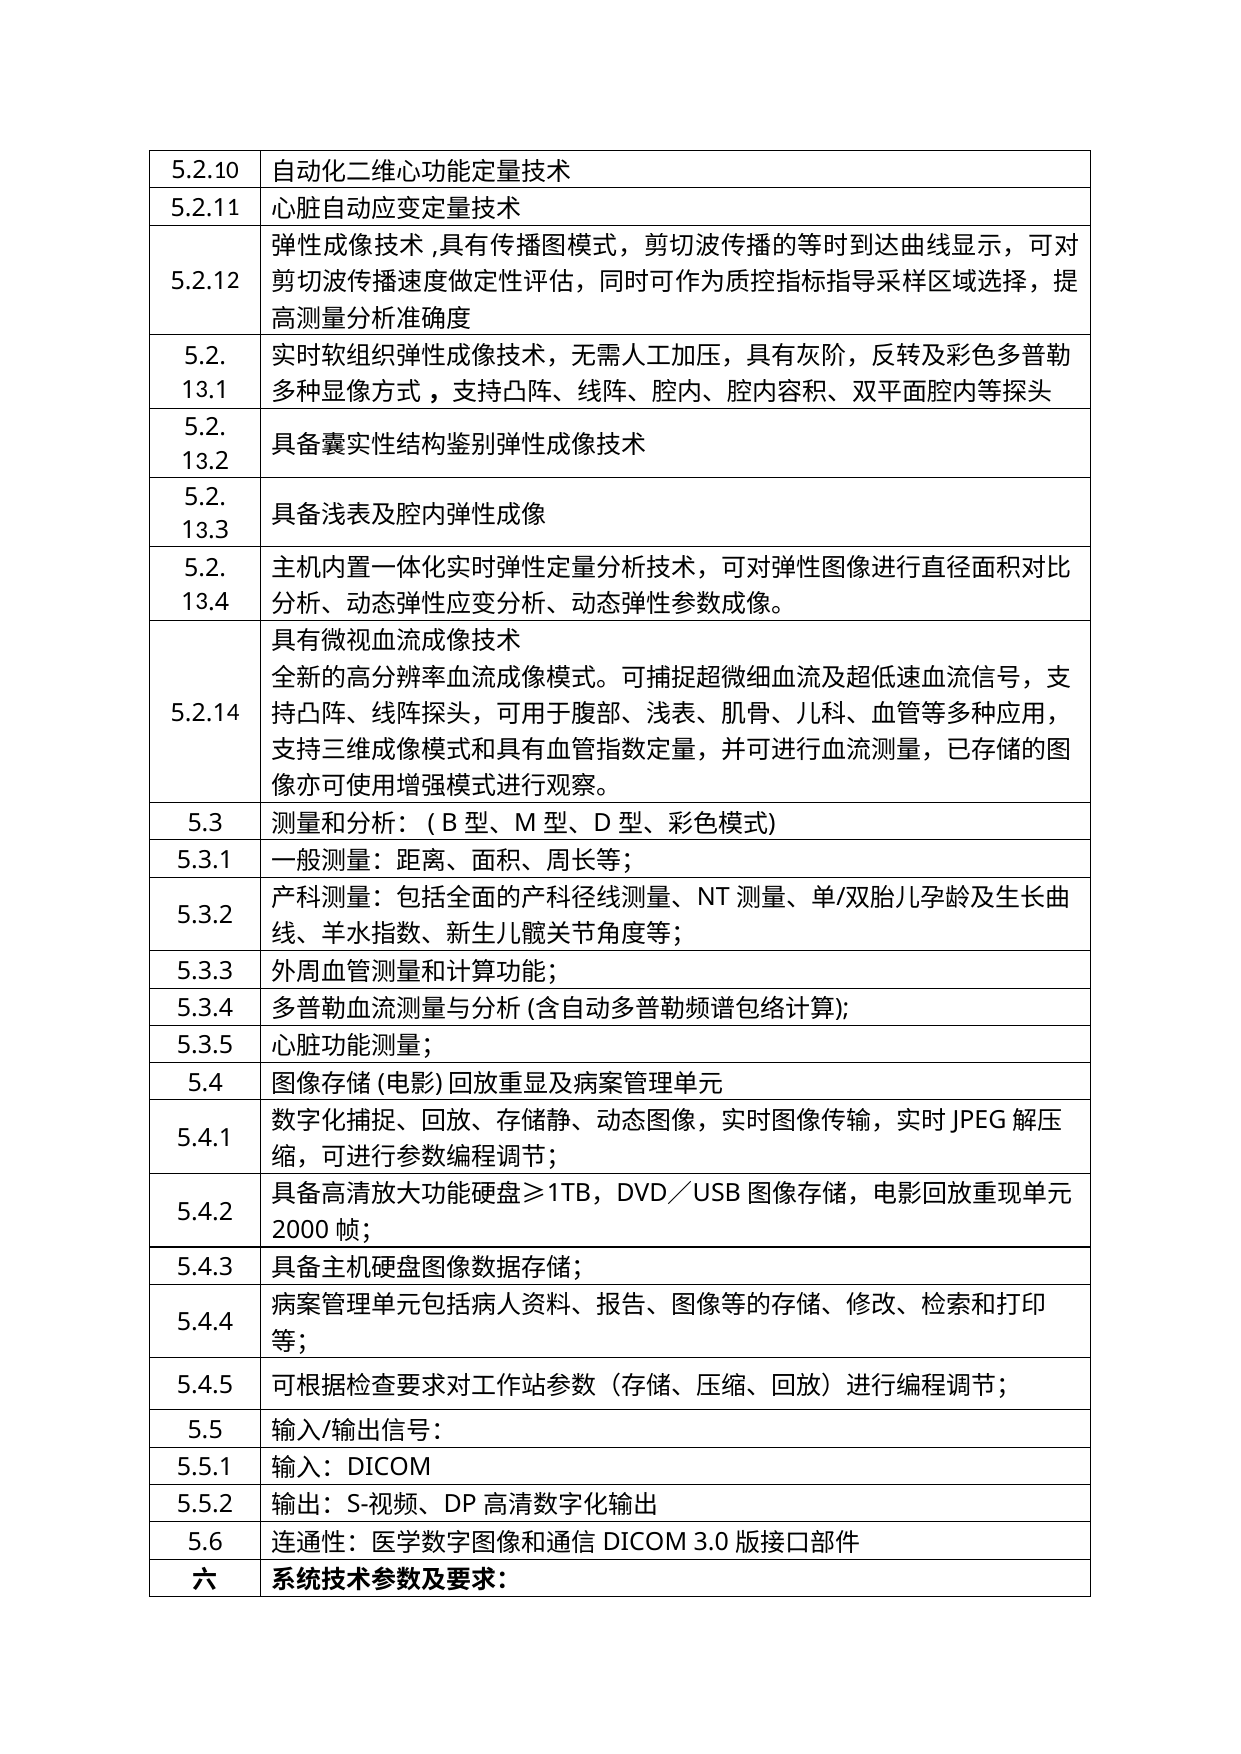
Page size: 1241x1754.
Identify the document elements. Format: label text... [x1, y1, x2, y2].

table_cell 5.2.13.3 [150, 478, 260, 546]
table_cell 5.6 [150, 1522, 260, 1558]
table_cell 5.3 [150, 803, 260, 839]
table_cell 5.5.1 [150, 1448, 260, 1484]
table_cell 5.3.3 [150, 951, 260, 987]
table_cell 具有微视血流成像技术 全新的高分辨率血流成像模式。可捕捉超微细血流及超低速血流信号，支持凸阵、线阵探头，可用于腹部、浅表、肌骨、儿科、血管等多种应用，支持三维成像模式和具有血管指数定量，并可进行血流测量，已存储的图像亦可使用增强模式进行观察。 [261, 621, 1090, 802]
table_cell 具备囊实性结构鉴别弹性成像技术 [261, 409, 1090, 477]
table_cell 5.2.10 [150, 151, 260, 187]
table_cell 5.3.2 [150, 878, 260, 950]
table_cell 5.4.5 [150, 1358, 260, 1409]
table_cell 心脏功能测量； [261, 1026, 1090, 1062]
table_cell 多普勒血流测量与分析 (含自动多普勒频谱包络计算); [261, 989, 1090, 1025]
table_cell 5.3.1 [150, 840, 260, 877]
table_cell 系统技术参数及要求： [261, 1560, 1090, 1596]
table_cell 输入/输出信号： [261, 1410, 1090, 1447]
table_cell 连通性：医学数字图像和通信 DICOM 3.0 版接口部件 [261, 1522, 1090, 1558]
table_cell 具备高清放大功能硬盘≥1TB，DVD／USB 图像存储，电影回放重现单元2000 帧； [261, 1174, 1090, 1246]
table_cell 测量和分析： ( B 型、M 型、D 型、彩色模式) [261, 803, 1090, 839]
table_cell 5.2.13.4 [150, 547, 260, 620]
table_cell 输入：DICOM [261, 1448, 1090, 1484]
table_cell 自动化二维心功能定量技术 [261, 151, 1090, 187]
table_cell 5.5 [150, 1410, 260, 1447]
table_cell 六 [150, 1560, 260, 1596]
table_cell 实时软组织弹性成像技术，无需人工加压，具有灰阶，反转及彩色多普勒多种显像方式 ，支持凸阵、线阵、腔内、腔内容积、双平面腔内等探头 [261, 335, 1090, 408]
table_cell 5.2.13.2 [150, 409, 260, 477]
table_cell 可根据检查要求对工作站参数（存储、压缩、回放）进行编程调节； [261, 1358, 1090, 1409]
table_cell 5.4 [150, 1063, 260, 1099]
table_cell 输出：S-视频、DP 高清数字化输出 [261, 1485, 1090, 1521]
table_cell 5.4.1 [150, 1100, 260, 1173]
table_cell 具备浅表及腔内弹性成像 [261, 478, 1090, 546]
table_cell 5.2.14 [150, 621, 260, 802]
table_cell 弹性成像技术 ,具有传播图模式，剪切波传播的等时到达曲线显示，可对剪切波传播速度做定性评估，同时可作为质控指标指导采样区域选择，提高测量分析准确度 [261, 226, 1090, 334]
table_cell 5.4.2 [150, 1174, 260, 1246]
table_cell 产科测量：包括全面的产科径线测量、NT 测量、单/双胎儿孕龄及生长曲线、羊水指数、新生儿髋关节角度等； [261, 878, 1090, 950]
table_cell 5.4.4 [150, 1285, 260, 1357]
table_cell 主机内置一体化实时弹性定量分析技术，可对弹性图像进行直径面积对比分析、动态弹性应变分析、动态弹性参数成像。 [261, 547, 1090, 620]
table_cell 5.5.2 [150, 1485, 260, 1521]
table_cell 一般测量：距离、面积、周长等； [261, 840, 1090, 877]
table_cell 5.2.12 [150, 226, 260, 334]
table_cell 外周血管测量和计算功能； [261, 951, 1090, 987]
table_cell 5.2.13.1 [150, 335, 260, 408]
table_cell 图像存储 (电影) 回放重显及病案管理单元 [261, 1063, 1090, 1099]
table_cell 5.3.5 [150, 1026, 260, 1062]
table_cell 5.4.3 [150, 1248, 260, 1284]
table_cell 病案管理单元包括病人资料、报告、图像等的存储、修改、检索和打印等； [261, 1285, 1090, 1357]
table_cell 具备主机硬盘图像数据存储； [261, 1248, 1090, 1284]
table_cell 5.2.11 [150, 188, 260, 224]
table_cell 数字化捕捉、回放、存储静、动态图像，实时图像传输，实时 JPEG 解压缩，可进行参数编程调节； [261, 1100, 1090, 1173]
table_cell 心脏自动应变定量技术 [261, 188, 1090, 224]
table_cell 5.3.4 [150, 989, 260, 1025]
